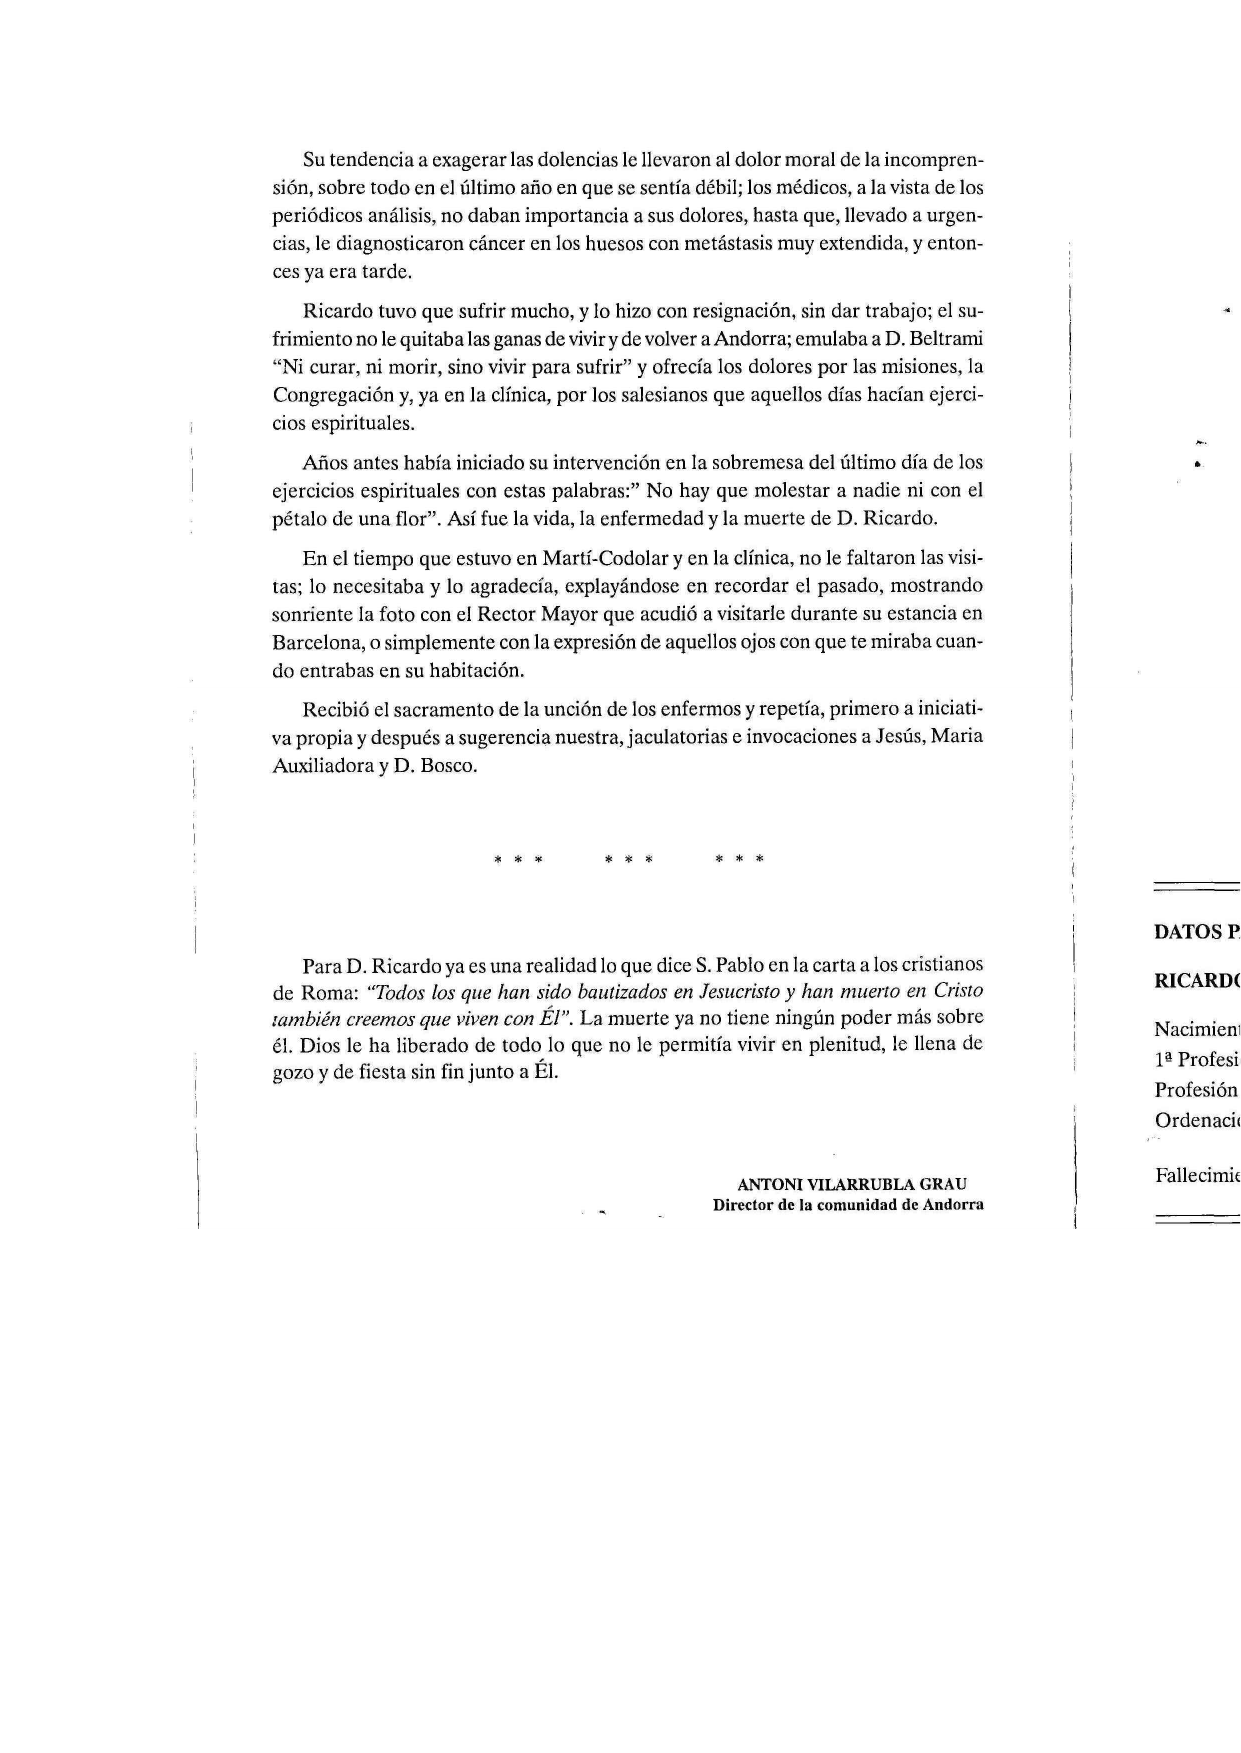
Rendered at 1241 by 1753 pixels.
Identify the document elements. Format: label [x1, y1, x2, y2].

picture [177, 147, 1241, 1229]
